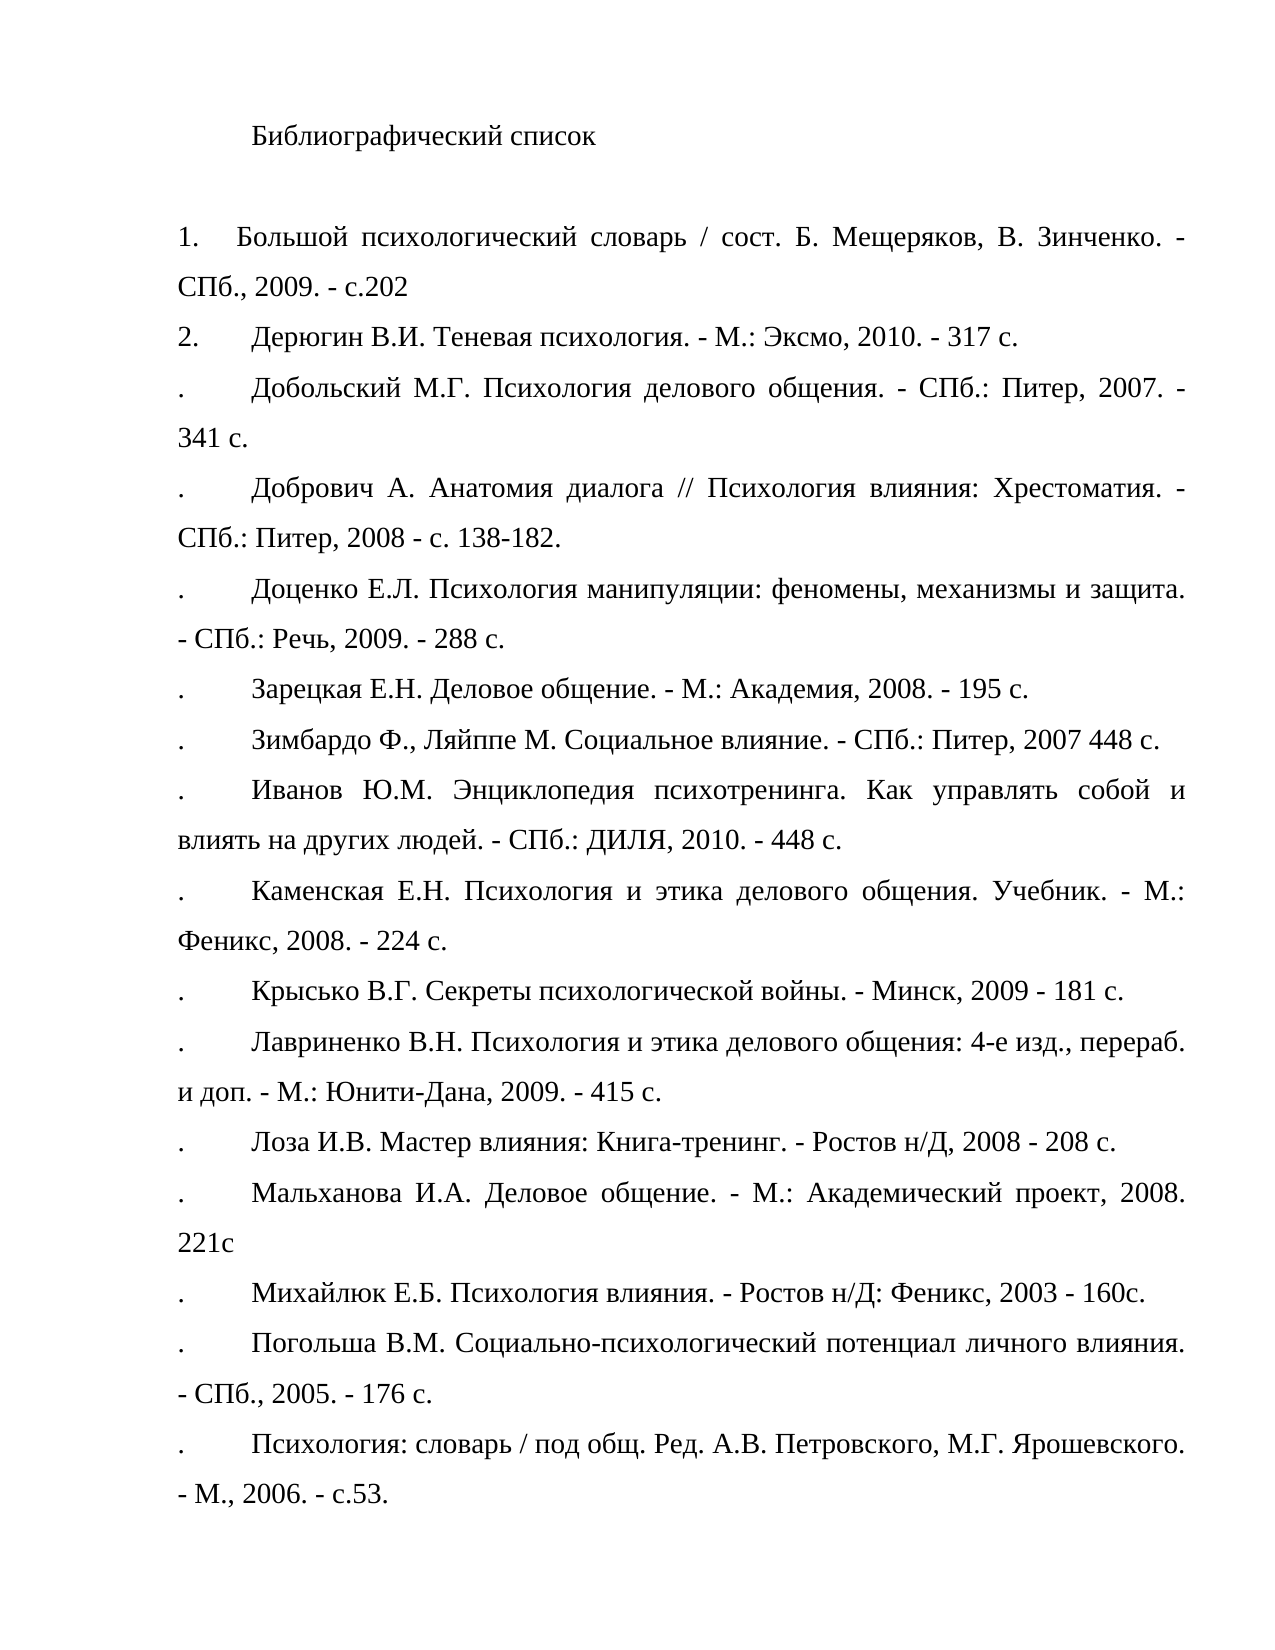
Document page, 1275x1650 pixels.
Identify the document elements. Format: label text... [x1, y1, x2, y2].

text . Зимбардо Ф., Ляйппе М. Социальное влияние. - СПб.: Питер, 2007 448 с. [177, 722, 1186, 755]
text Библиографический список [177, 118, 1186, 152]
text . Иванов Ю.М. Энциклопедия психотренинга. Как управлять собой и влиять на других людей. - СПб.: ДИЛЯ, 2010. - 448 с. [177, 772, 1186, 856]
text . Добрович А. Анатомия диалога // Психология влияния: Хрестоматия. - СПб.: Питер, 2008 - с. 138-182. [177, 470, 1186, 554]
text . Добольский М.Г. Психология делового общения. - СПб.: Питер, 2007. - 341 с. [177, 370, 1186, 453]
text 1. Большой психологический словарь / сост. Б. Мещеряков, В. Зинченко. - СПб., 2009. - с.202 [177, 219, 1186, 303]
text . Зарецкая Е.Н. Деловое общение. - М.: Академия, 2008. - 195 с. [177, 672, 1186, 705]
text . Мальханова И.А. Деловое общение. - М.: Академический проект, 2008. 221с [177, 1175, 1186, 1258]
text . Михайлюк Е.Б. Психология влияния. - Ростов н/Д: Феникс, 2003 - 160с. [177, 1275, 1186, 1309]
text . Лавриненко В.Н. Психология и этика делового общения: 4-е изд., перераб. и доп. - М.: Юнити-Дана, 2009. - 415 с. [177, 1024, 1186, 1108]
text 2. Дерюгин В.И. Теневая психология. - М.: Эксмо, 2010. - 317 с. [177, 319, 1186, 353]
text . Доценко Е.Л. Психология манипуляции: феномены, механизмы и защита. - СПб.: Речь, 2009. - 288 с. [177, 571, 1186, 655]
text . Погольша В.М. Социально-психологический потенциал личного влияния. - СПб., 2005. - 176 с. [177, 1326, 1186, 1409]
text . Психология: словарь / под общ. Ред. А.В. Петровского, М.Г. Ярошевского. - М., 2006. - с.53. [177, 1426, 1186, 1510]
text . Лоза И.В. Мастер влияния: Книга-тренинг. - Ростов н/Д, 2008 - 208 с. [177, 1124, 1186, 1158]
text . Каменская Е.Н. Психология и этика делового общения. Учебник. - М.: Феникс, 2008. - 224 с. [177, 873, 1186, 957]
text . Крысько В.Г. Секреты психологической войны. - Минск, 2009 - 181 с. [177, 973, 1186, 1007]
